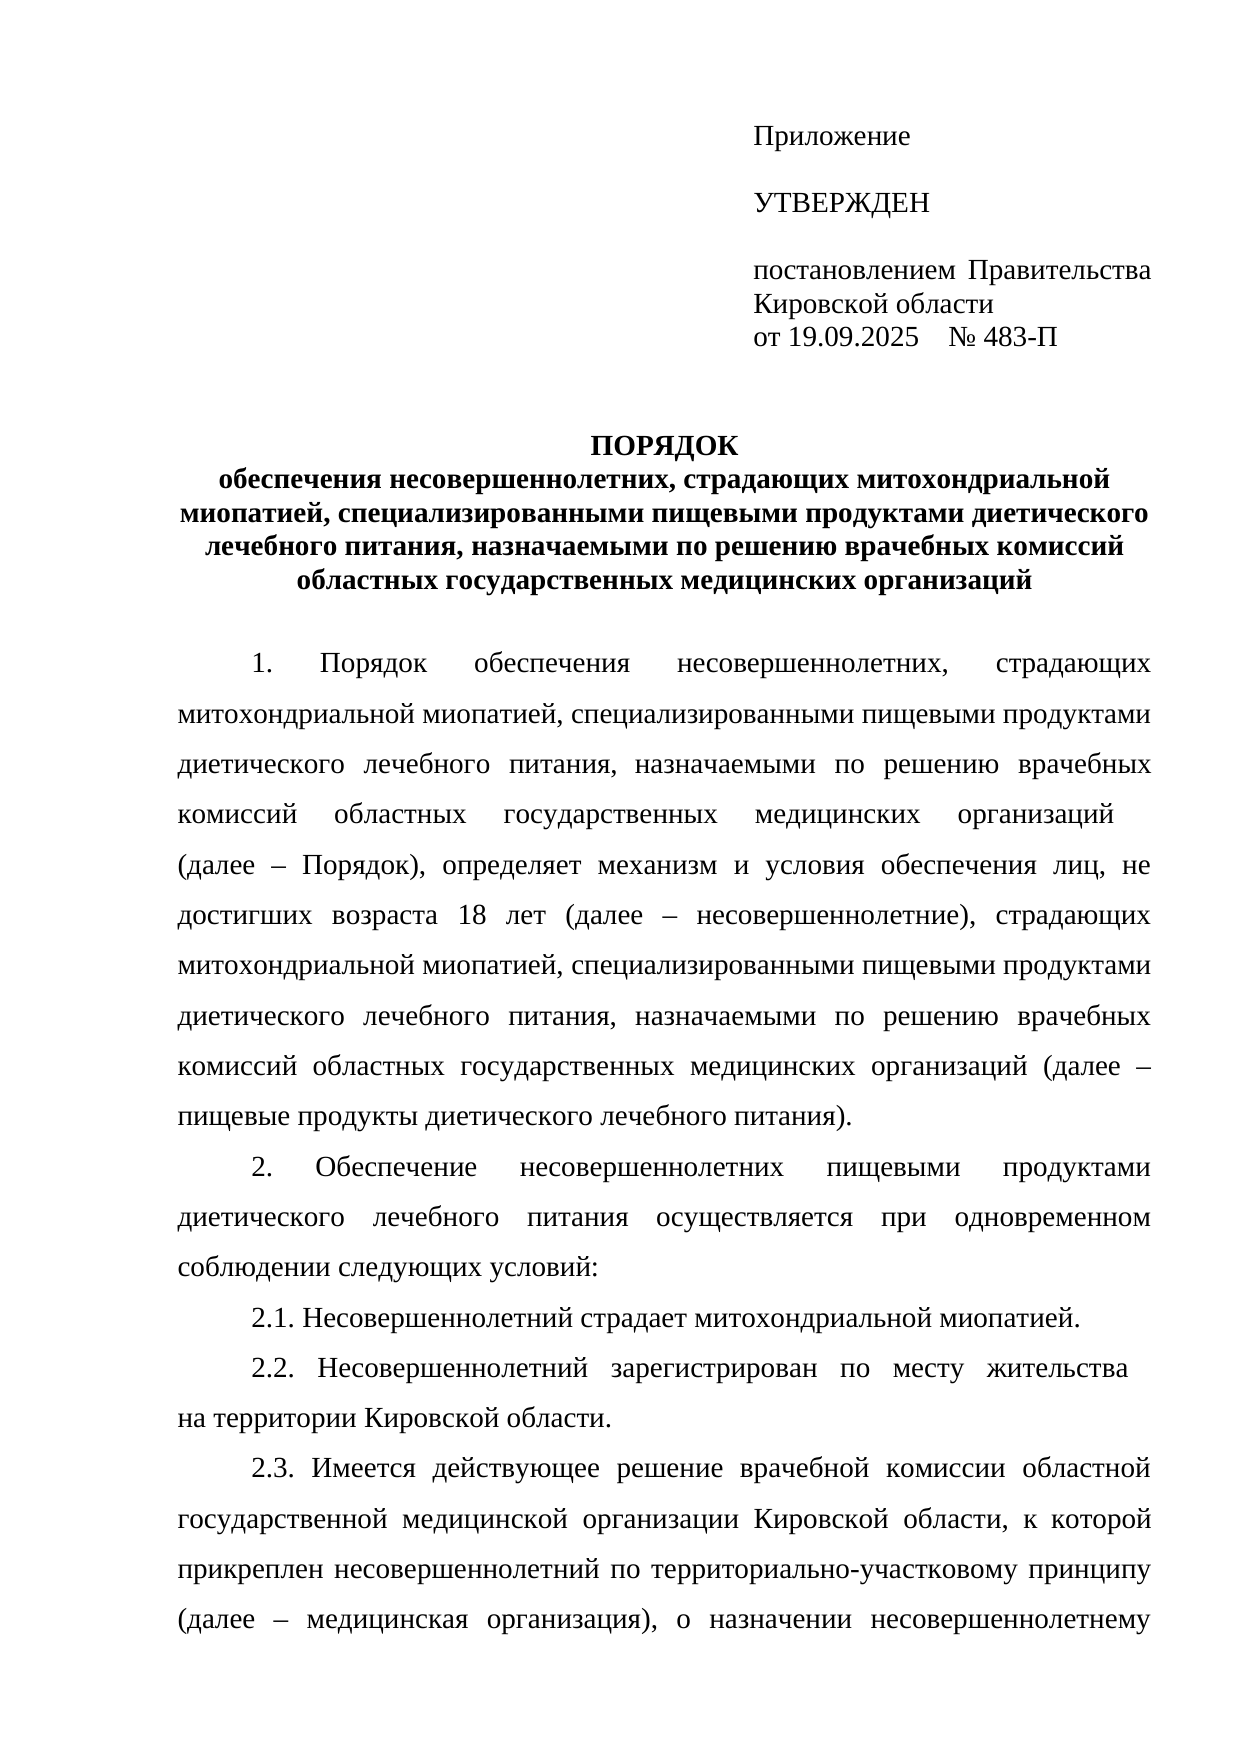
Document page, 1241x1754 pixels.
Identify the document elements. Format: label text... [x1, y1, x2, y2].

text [177, 1451, 1152, 1635]
text от 19.09.2025 № 483-П [753, 319, 1152, 353]
text 2.1. Несовершеннолетний страдает митохондриальной миопатией. [177, 1300, 1152, 1333]
text 1. Порядок обеспечения несовершеннолетних, страдающих митохондриальной миопатией, специализированными пищевыми продуктами диетического лечебного питания, назначаемыми по решению врачебных комиссий областных государственных медицинских организаций (далее – Порядок), определяет механизм и условия обеспечения лиц, не достигших возраста 18 лет (далее – несовершеннолетние), страдающих митохондриальной миопатией, специализированными пищевыми продуктами диетического лечебного питания, назначаемыми по решению врачебных комиссий областных государственных медицинских организаций (далее – пищевые продукты диетического лечебного питания). [177, 646, 1152, 1132]
text УТВЕРЖДЕН [753, 185, 1152, 219]
title ПОРЯДОК [177, 428, 1152, 461]
text 2. Обеспечение несовершеннолетних пищевыми продуктами диетического лечебного питания осуществляется при одновременном соблюдении следующих условий: [177, 1149, 1152, 1283]
title обеспечения несовершеннолетних, страдающих митохондриальной миопатией, специализированными пищевыми продуктами диетического лечебного питания, назначаемыми по решению врачебных комиссий областных государственных медицинских организаций [177, 461, 1152, 596]
text 2.2. Несовершеннолетний зарегистрирован по месту жительства на территории Кировской области. [177, 1350, 1152, 1434]
text постановлением Правительства Кировской области [753, 252, 1152, 319]
text Приложение [753, 118, 1152, 152]
